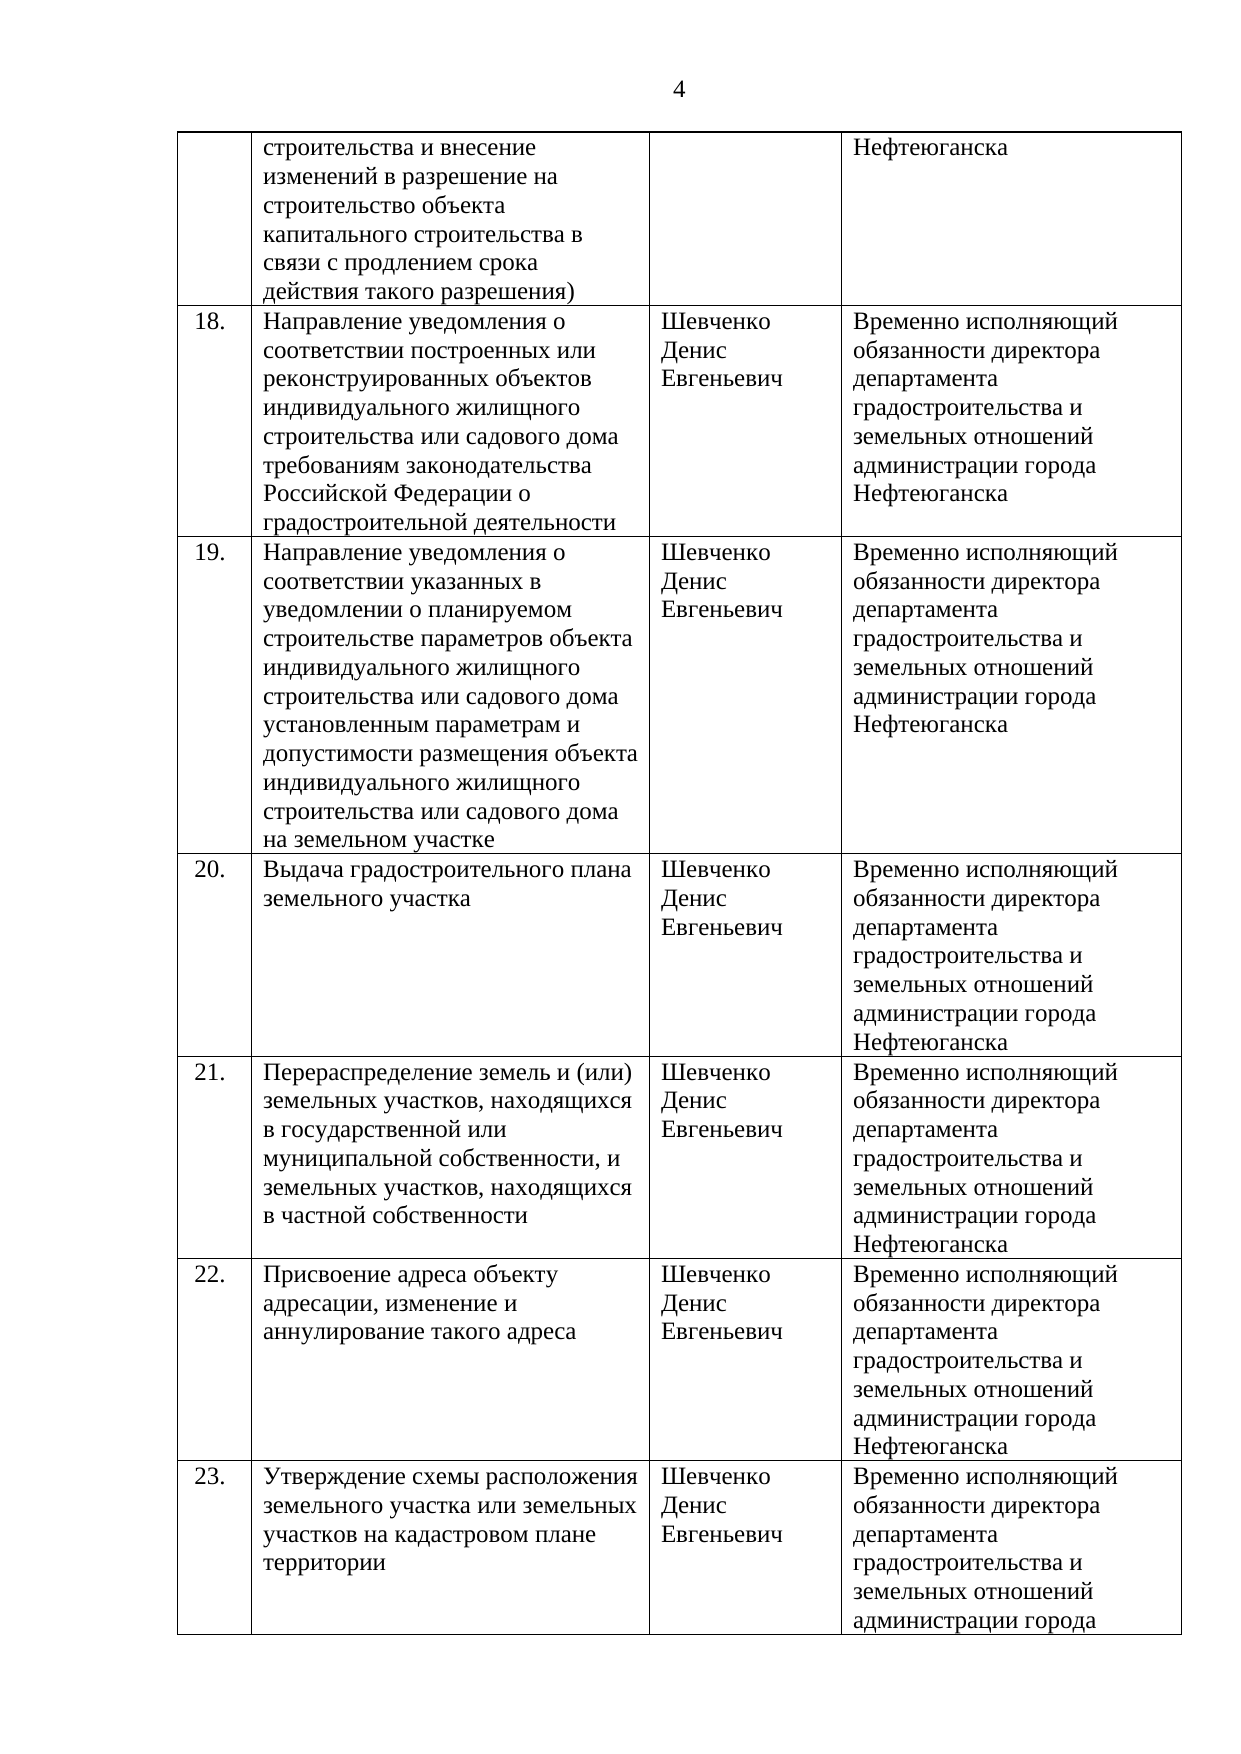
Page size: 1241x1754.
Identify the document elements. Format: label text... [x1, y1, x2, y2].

table_cell Временно исполняющий обязанности директора департамента градостроительства и земельных отношений администрации города Нефтеюганска [842, 1057, 1181, 1258]
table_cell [842, 133, 1181, 305]
table_cell Временно исполняющий обязанности директора департамента градостроительства и земельных отношений администрации города Нефтеюганска [842, 537, 1181, 853]
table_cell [252, 1461, 649, 1634]
table_cell Временно исполняющий обязанности директора департамента градостроительства и земельных отношений администрации города Нефтеюганска [842, 1259, 1181, 1460]
table_cell [178, 1259, 251, 1460]
table_cell [178, 1057, 251, 1258]
table_cell Временно исполняющий обязанности директора департамента градостроительства и земельных отношений администрации города Нефтеюганска [842, 854, 1181, 1056]
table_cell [842, 1461, 1181, 1634]
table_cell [252, 133, 649, 305]
table_cell Направление уведомления о соответствии построенных или реконструированных объектов индивидуального жилищного строительства или садового дома требованиям законодательства Российской Федерации о градостроительной деятельности [252, 306, 649, 536]
table_cell [178, 854, 251, 1056]
table_cell Выдача градостроительного плана земельного участка [252, 854, 649, 1056]
table_cell [178, 133, 251, 305]
table_cell Шевченко Денис Евгеньевич [650, 854, 841, 1056]
table_cell Шевченко Денис Евгеньевич [650, 1259, 841, 1460]
table_cell Шевченко Денис Евгеньевич [650, 1057, 841, 1258]
table_cell Перераспределение земель и (или) земельных участков, находящихся в государственной или муниципальной собственности, и земельных участков, находящихся в частной собственности [252, 1057, 649, 1258]
table_cell Шевченко Денис Евгеньевич [650, 537, 841, 853]
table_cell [650, 133, 841, 305]
table_cell Направление уведомления о соответствии указанных в уведомлении о планируемом строительстве параметров объекта индивидуального жилищного строительства или садового дома установленным параметрам и допустимости размещения объекта индивидуального жилищного строительства или садового дома на земельном участке [252, 537, 649, 853]
table_cell Временно исполняющий обязанности директора департамента градостроительства и земельных отношений администрации города Нефтеюганска [842, 306, 1181, 536]
table_cell [178, 306, 251, 536]
table_cell [178, 1461, 251, 1634]
table_cell [178, 537, 251, 853]
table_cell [650, 1461, 841, 1634]
table_cell Присвоение адреса объекту адресации, изменение и аннулирование такого адреса [252, 1259, 649, 1460]
table_cell Шевченко Денис Евгеньевич [650, 306, 841, 536]
